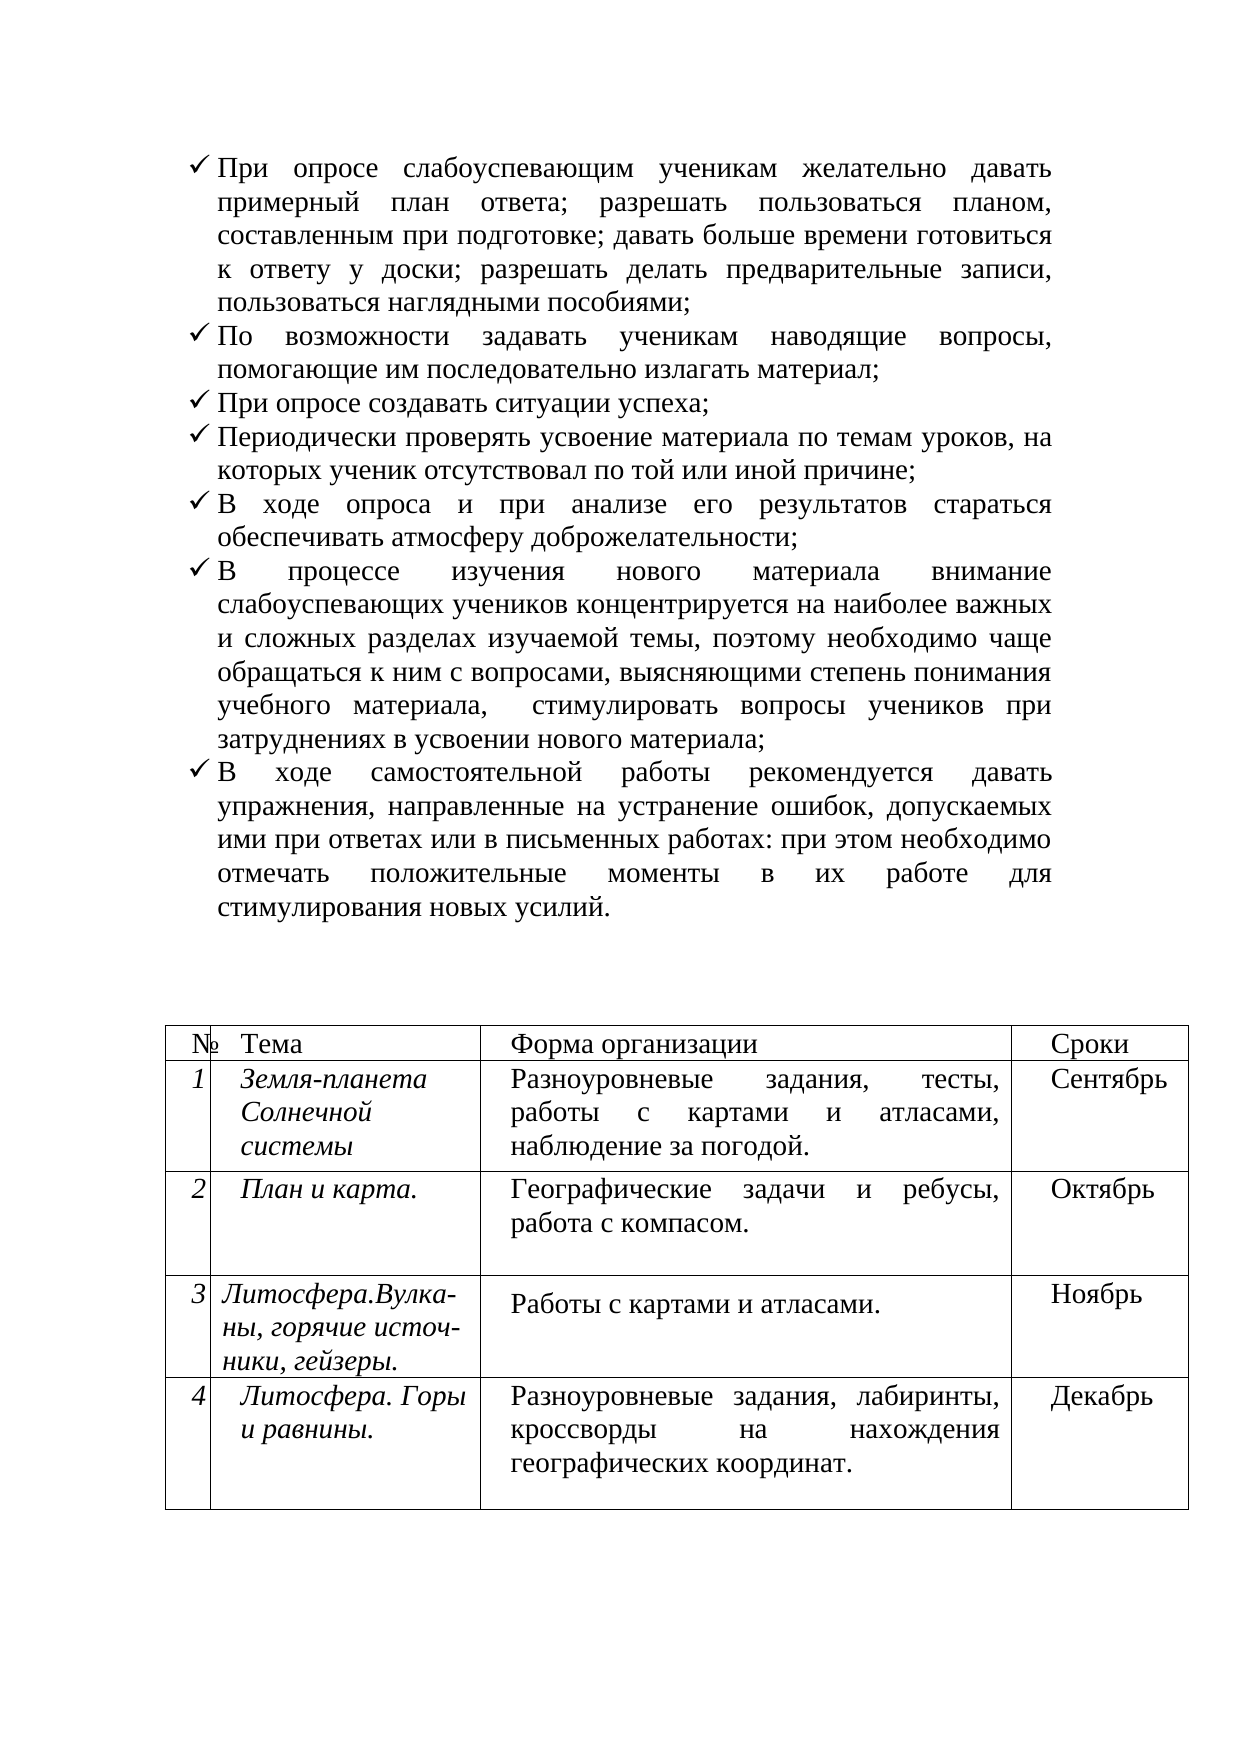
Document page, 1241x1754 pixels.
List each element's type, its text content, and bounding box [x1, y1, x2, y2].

table_cell Сентябрь [1012, 1061, 1188, 1171]
list В ходе самостоятельной работы рекомендуется давать упражнения, направленные на устранение ошибок, допускаемых ими при ответах или в письменных работах: при этом необходимо отмечать положительные моменты в их работе для стимулирования новых усилий. [187, 754, 1053, 922]
table_cell Октябрь [1012, 1172, 1188, 1275]
table_header Форма организации [481, 1026, 1011, 1060]
table_cell 4 [166, 1378, 210, 1509]
table_cell Разноуровневые задания, тесты, работы с картами и атласами, наблюдение за погодой. [481, 1061, 1011, 1171]
list При опросе слабоуспевающим ученикам желательно давать примерный план ответа; разрешать пользоваться планом, составленным при подготовке; давать больше времени готовиться к ответу у доски; разрешать делать предварительные записи, пользоваться наглядными пособиями; [187, 150, 1053, 318]
table_cell Ноябрь [1012, 1276, 1188, 1377]
table_cell Географические задачи и ребусы, работа с компасом. [481, 1172, 1011, 1275]
list В процессе изучения нового материала внимание слабоуспевающих учеников концентрируется на наиболее важных и сложных разделах изучаемой темы, поэтому необходимо чаще обращаться к ним с вопросами, выясняющими степень понимания учебного материала, стимулировать вопросы учеников при затруднениях в усвоении нового материала; [187, 553, 1053, 754]
list В ходе опроса и при анализе его результатов стараться обеспечивать атмосферу доброжелательности; [187, 486, 1053, 553]
table_cell 3 [166, 1276, 210, 1377]
table_cell Земля-планета Солнечной системы [211, 1061, 480, 1171]
table_cell 2 [166, 1172, 210, 1275]
table_cell Работы с картами и атласами. [481, 1276, 1011, 1377]
table_cell Литосфера.Вулка-ны, горячие источ-ники, гейзеры. [211, 1276, 480, 1377]
table_header № [166, 1026, 210, 1060]
table_header Сроки [1012, 1026, 1188, 1060]
table_cell 1 [166, 1061, 210, 1171]
table_cell Литосфера. Горы и равнины. [211, 1378, 480, 1509]
table_header Тема [211, 1026, 480, 1060]
list Периодически проверять усвоение материала по темам уроков, на которых ученик отсутствовал по той или иной причине; [187, 419, 1053, 486]
table_cell План и карта. [211, 1172, 480, 1275]
table_cell Декабрь [1012, 1378, 1188, 1509]
list При опросе создавать ситуации успеха; [187, 385, 1053, 419]
list По возможности задавать ученикам наводящие вопросы, помогающие им последовательно излагать материал; [187, 318, 1053, 385]
table_cell Разноуровневые задания, лабиринты, кроссворды на нахождения географических координат. [481, 1378, 1011, 1509]
